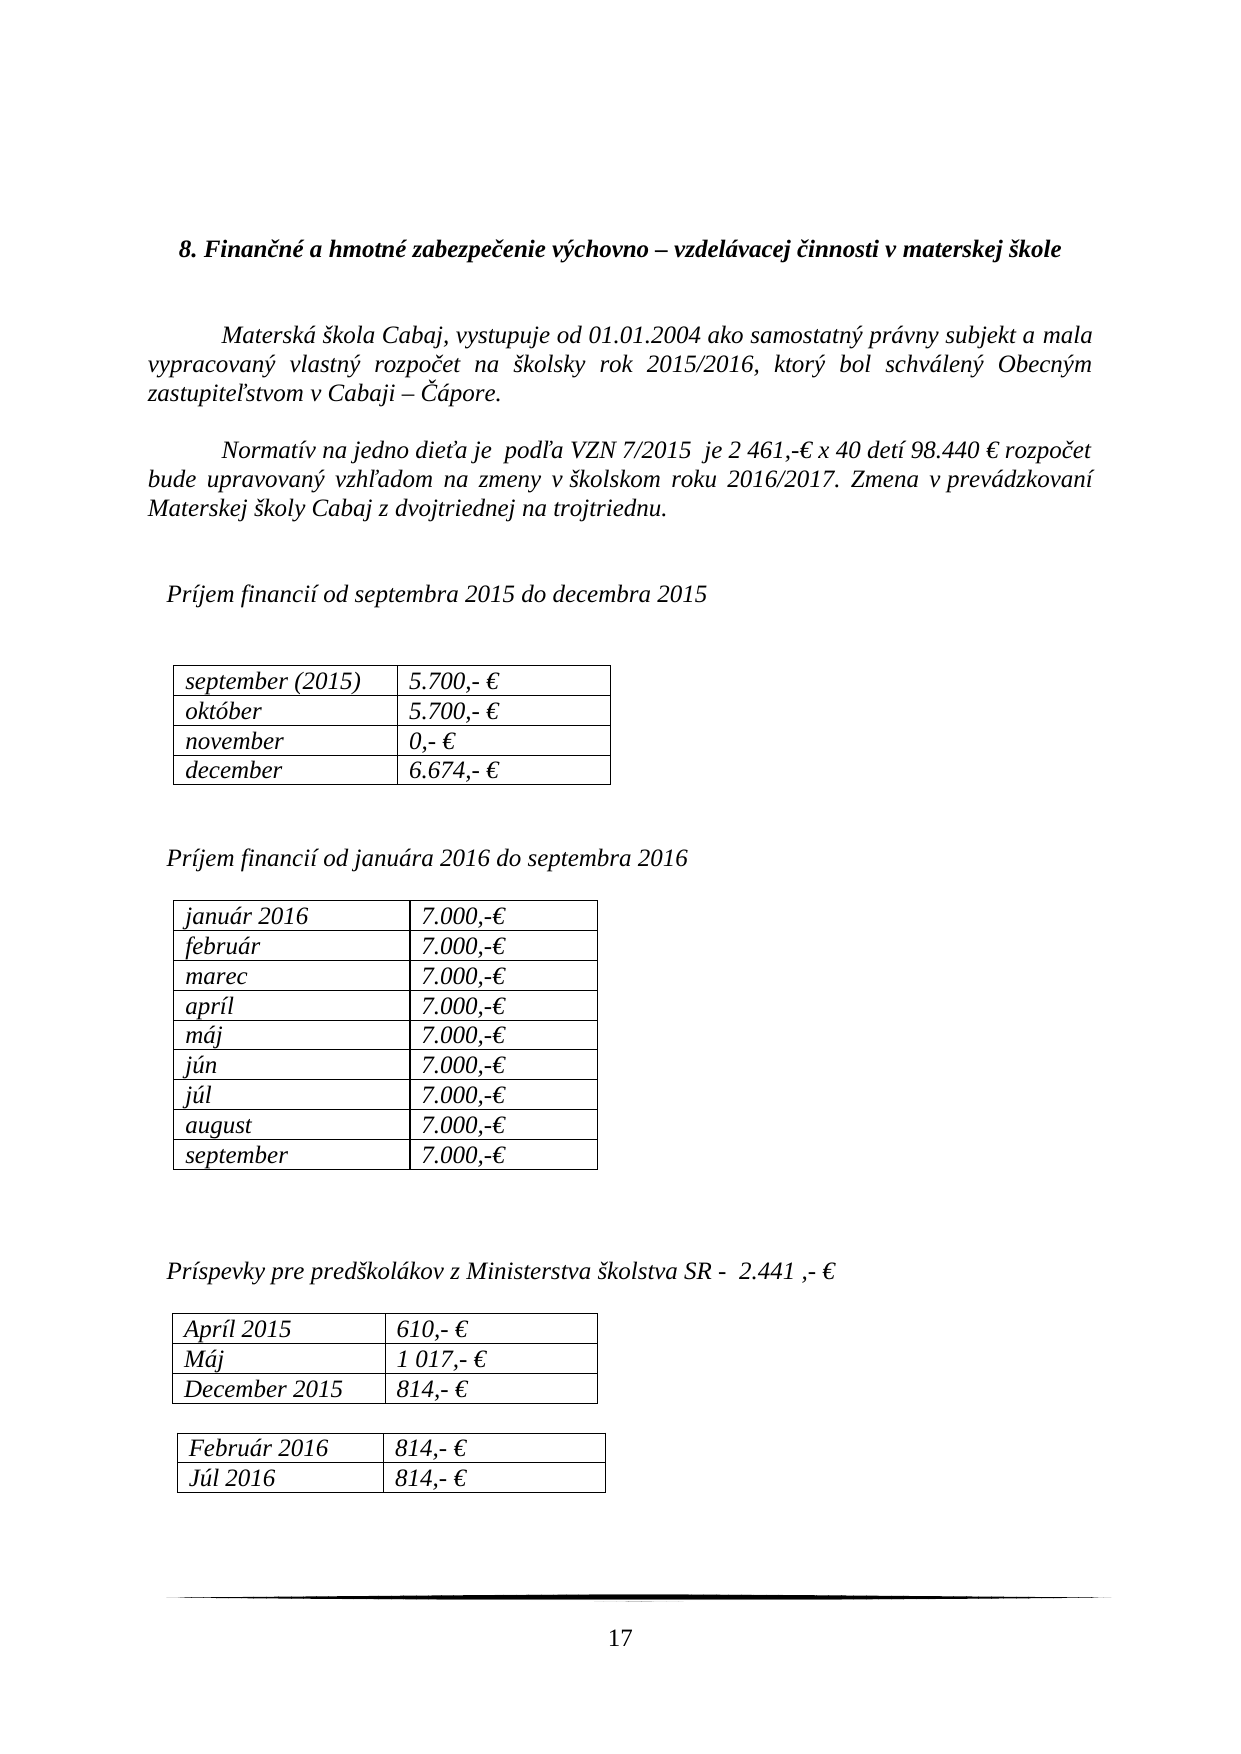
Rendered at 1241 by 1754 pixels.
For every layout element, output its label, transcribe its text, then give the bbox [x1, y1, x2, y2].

table_cell 7.000,-€ [411, 1140, 597, 1168]
text Materská škola Cabaj, vystupuje od 01.01.2004 ako samostatný právny subjekt a mala vypracovaný vlastný rozpočet na školsky rok 2015/2016, ktorý bol schválený Obecným zastupiteľstvom v Cabaji – Čápore. [148, 320, 1093, 406]
table_cell 7.000,-€ [411, 1021, 597, 1049]
text Príspevky pre predškolákov z Ministerstva školstva SR - 2.441 ,- € [148, 1256, 1093, 1284]
text 8. Finančné a hmotné zabezpečenie výchovno – vzdelávacej činnosti v materskej škole [148, 234, 1093, 263]
table_header 610,- € [386, 1314, 597, 1343]
table_header január 2016 [174, 901, 409, 930]
table_cell 7.000,-€ [411, 991, 597, 1019]
table_cell august [174, 1110, 409, 1139]
table_cell november [174, 726, 397, 754]
table_cell Máj [173, 1344, 385, 1373]
table_cell 7.000,-€ [411, 961, 597, 990]
text Normatív na jedno dieťa je podľa VZN 7/2015 je 2 461,-€ x 40 detí 98.440 € rozpočet bude upravovaný vzhľadom na zmeny v školskom roku 2016/2017. Zmena v prevádzkovaní Materskej školy Cabaj z dvojtriednej na trojtriednu. [148, 435, 1093, 521]
table_cell december [174, 756, 397, 784]
table_header Apríl 2015 [173, 1314, 385, 1343]
table_cell 0,- € [398, 726, 610, 754]
table_cell 6.674,- € [398, 756, 610, 784]
table_cell október [174, 696, 397, 725]
table_cell september [174, 1140, 409, 1168]
table_cell 7.000,-€ [411, 1080, 597, 1109]
text Príjem financií od septembra 2015 do decembra 2015 [148, 579, 1093, 608]
table_cell 5.700,- € [398, 696, 610, 725]
table_header 814,- € [384, 1434, 605, 1462]
text Príjem financií od januára 2016 do septembra 2016 [148, 843, 1093, 872]
picture [166, 1593, 1112, 1602]
table_cell máj [174, 1021, 409, 1049]
table_cell jún [174, 1050, 409, 1079]
table_cell júl [174, 1080, 409, 1109]
table_cell Júl 2016 [178, 1463, 383, 1492]
table_cell 7.000,-€ [411, 931, 597, 960]
table_cell 7.000,-€ [411, 1050, 597, 1079]
table_cell December 2015 [173, 1374, 385, 1403]
table_cell február [174, 931, 409, 960]
table_header september (2015) [174, 666, 397, 695]
table_header Február 2016 [178, 1434, 383, 1462]
table_cell apríl [174, 991, 409, 1019]
table_header 5.700,- € [398, 666, 610, 695]
table_cell 814,- € [384, 1463, 605, 1492]
table_cell marec [174, 961, 409, 990]
table_cell 7.000,-€ [411, 1110, 597, 1139]
table_cell 814,- € [386, 1374, 597, 1403]
table_cell 1 017,- € [386, 1344, 597, 1373]
table_header 7.000,-€ [411, 901, 597, 930]
